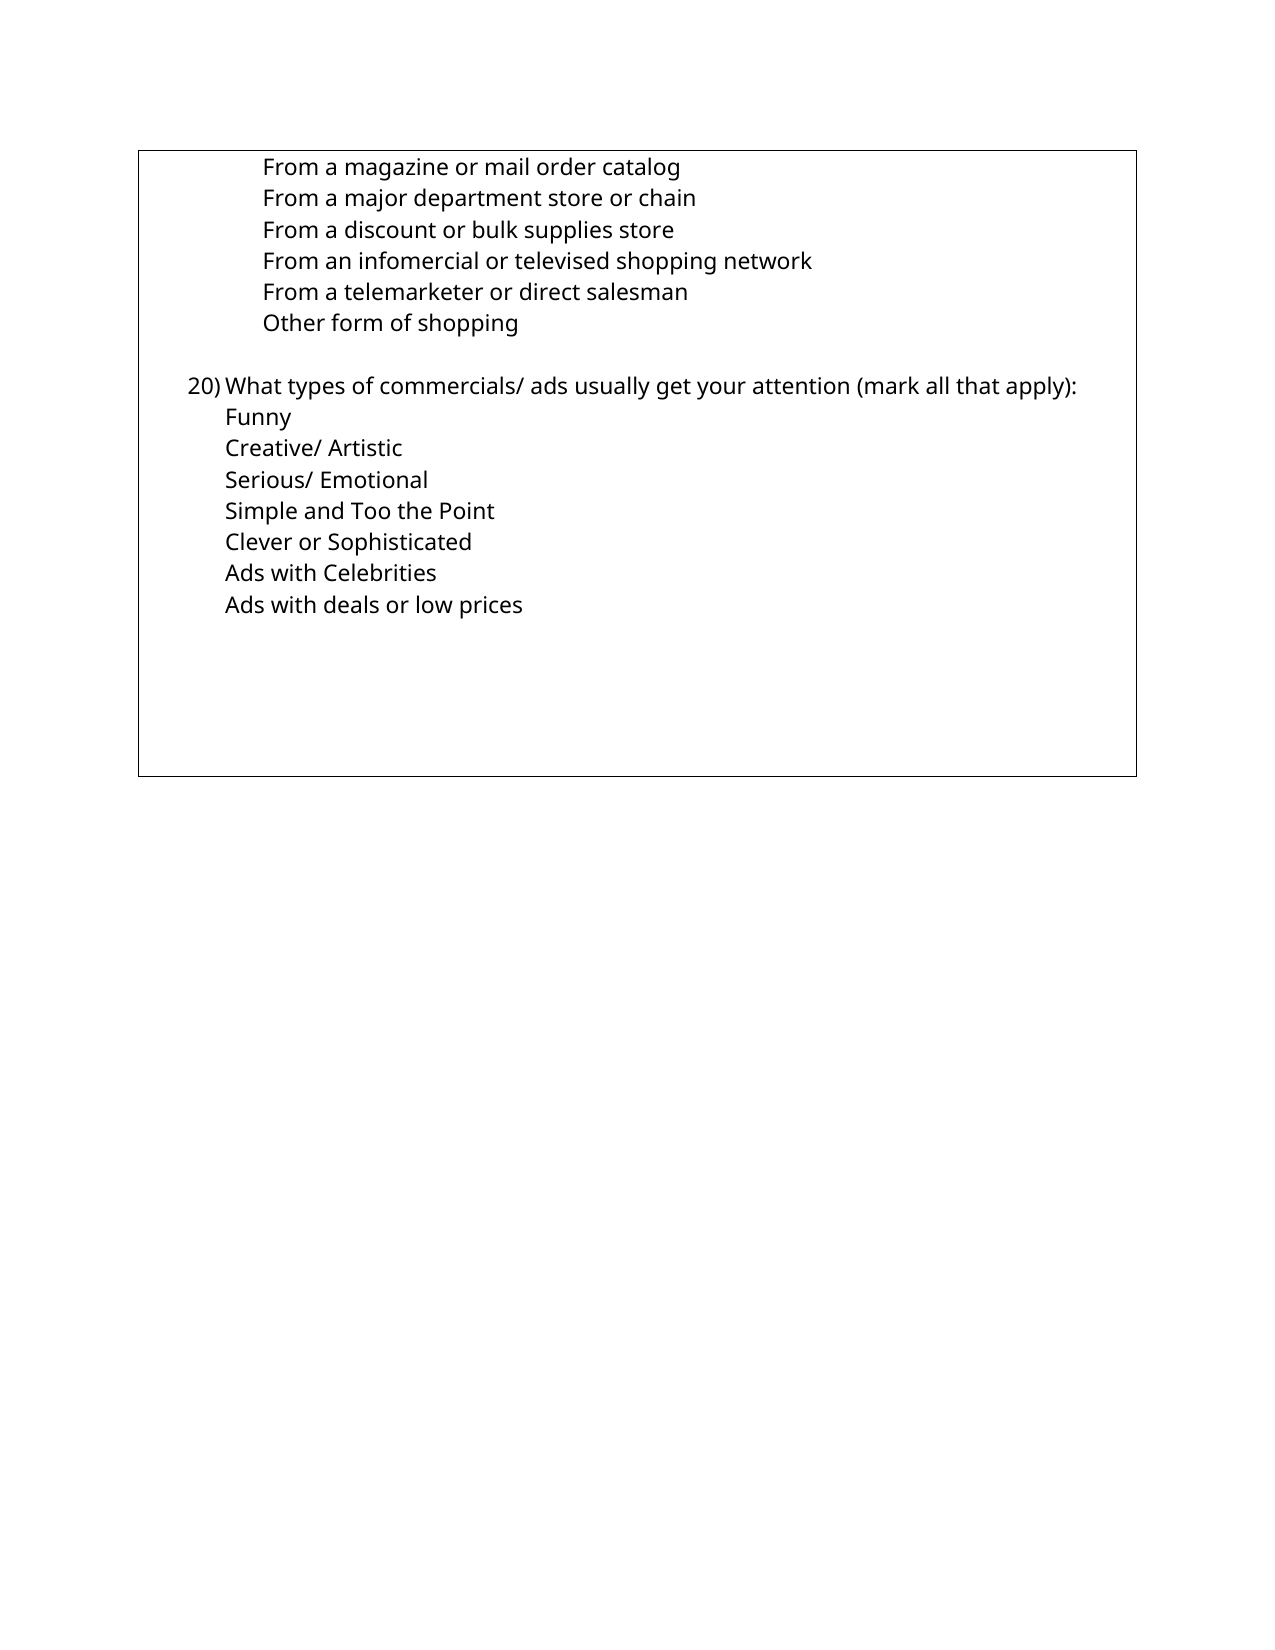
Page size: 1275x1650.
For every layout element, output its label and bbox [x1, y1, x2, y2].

table_header [139, 151, 1136, 776]
